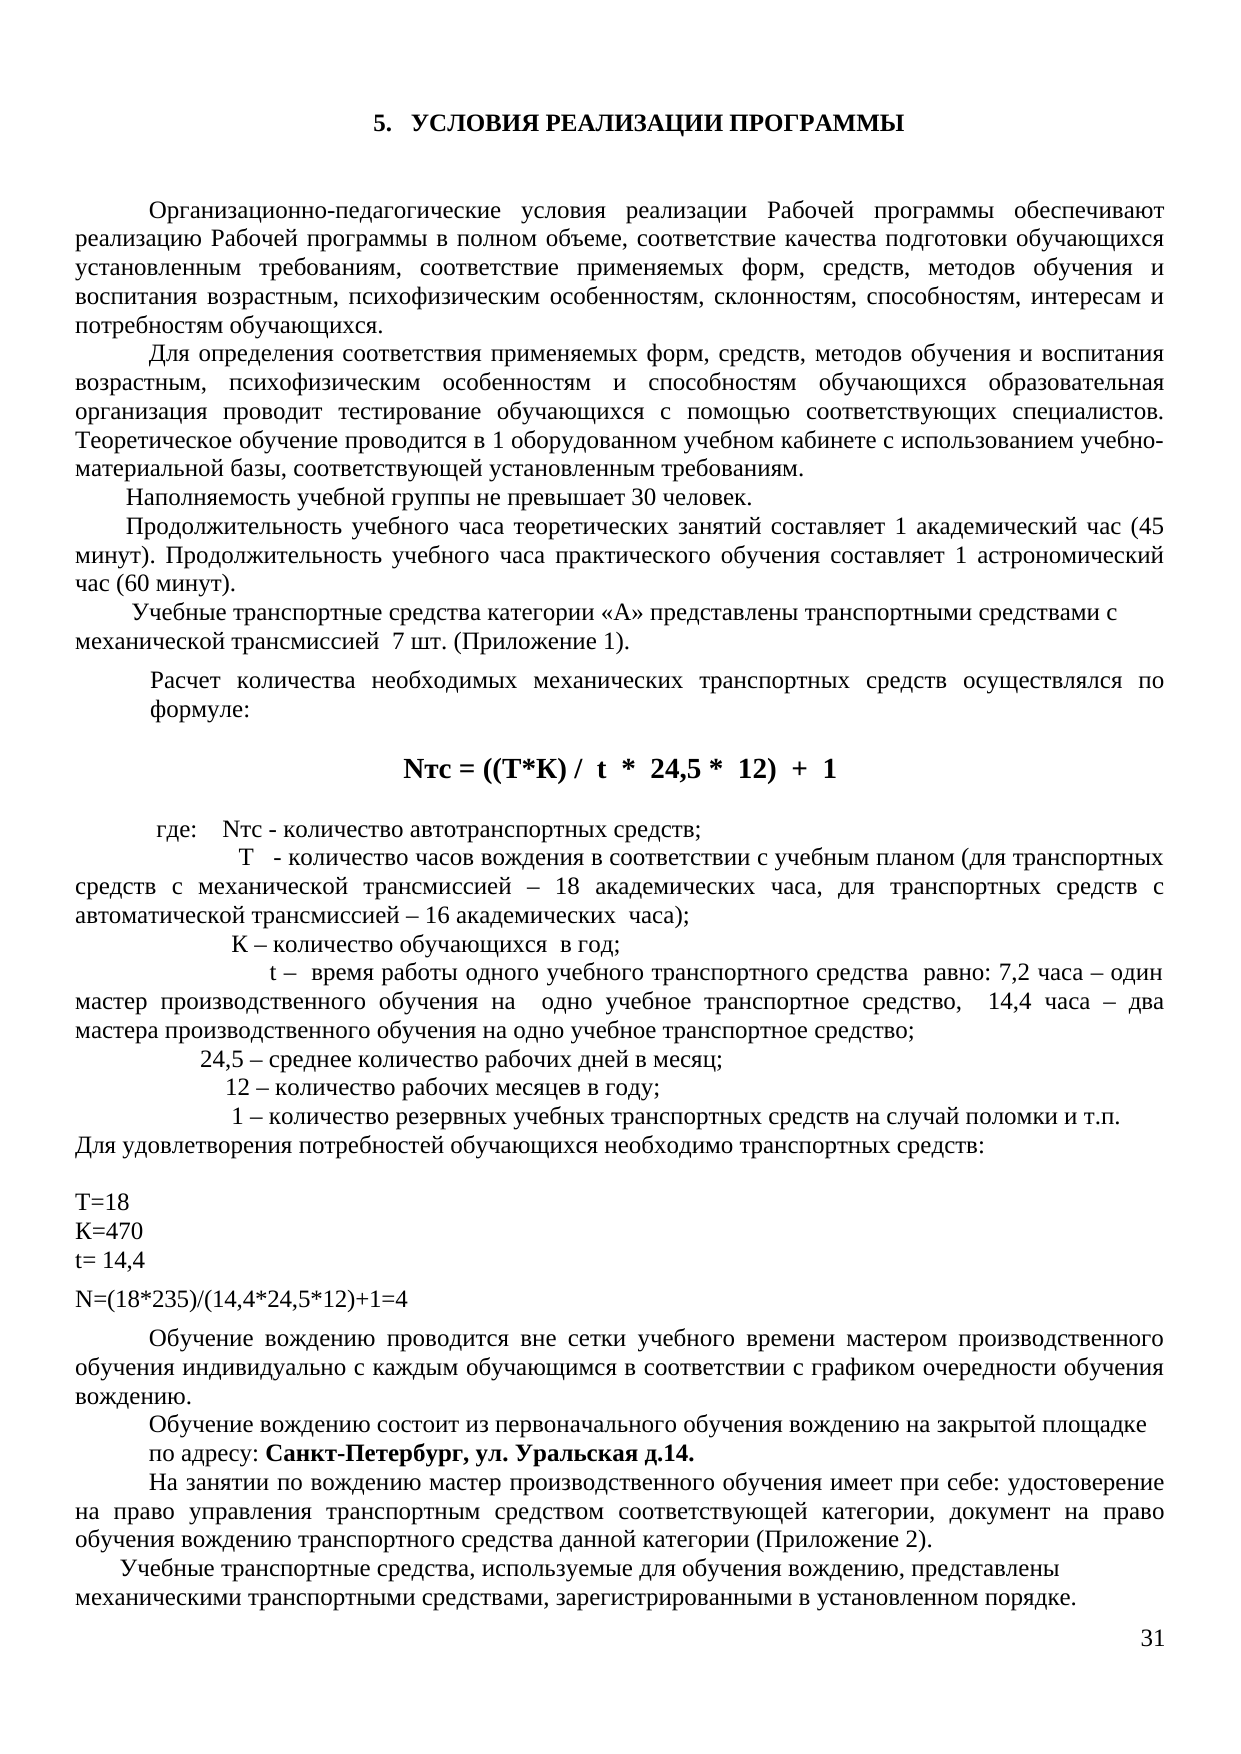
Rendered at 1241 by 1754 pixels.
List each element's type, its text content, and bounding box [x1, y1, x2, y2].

text Наполняемость учебной группы не превышает 30 человек. [75, 482, 1165, 511]
text по адресу: Санкт-Петербург, ул. Уральская д.14. [75, 1438, 1165, 1467]
text t= 14,4 [75, 1245, 1165, 1274]
text Для определения соответствия применяемых форм, средств, методов обучения и воспитания возрастным, психофизическим особенностям и способностям обучающихся образовательная организация проводит тестирование обучающихся с помощью соответствующих специалистов. Теоретическое обучение проводится в 1 оборудованном учебном кабинете с использованием учебно-материальной базы, соответствующей установленным требованиям. [75, 338, 1165, 482]
text 12 – количество рабочих месяцев в году; [75, 1072, 1165, 1101]
text N=(18*235)/(14,4*24,5*12)+1=4 [75, 1284, 1165, 1313]
text К – количество обучающихся в год; [75, 929, 1165, 957]
text Обучение вождению состоит из первоначального обучения вождению на закрытой площадке [75, 1409, 1165, 1438]
text Организационно-педагогические условия реализации Рабочей программы обеспечивают реализацию Рабочей программы в полном объеме, соответствие качества подготовки обучающихся установленным требованиям, соответствие применяемых форм, средств, методов обучения и воспитания возрастным, психофизическим особенностям, склонностям, способностям, интересам и потребностям обучающихся. [75, 195, 1165, 338]
text где: Nтс - количество автотранспортных средств; [75, 814, 1165, 842]
text Nтс = ((Т*К) / t * 24,5 * 12) + 1 [75, 751, 1165, 785]
text Для удовлетворения потребностей обучающихся необходимо транспортных средств: [75, 1130, 1165, 1159]
text t – время работы одного учебного транспортного средства равно: 7,2 часа – один мастер производственного обучения на одно учебное транспортное средство, 14,4 часа – два мастера производственного обучения на одно учебное транспортное средство; [75, 957, 1165, 1044]
text Учебные транспортные средства категории «А» представлены транспортными средствами с механической трансмиссией 7 шт. (Приложение 1). [75, 597, 1165, 655]
list УСЛОВИЯ РЕАЛИЗАЦИИ ПРОГРАММЫ [112, 108, 1165, 137]
text 24,5 – среднее количество рабочих дней в месяц; [75, 1044, 1165, 1072]
text Обучение вождению проводится вне сетки учебного времени мастером производственного обучения индивидуально с каждым обучающимся в соответствии с графиком очередности обучения вождению. [75, 1323, 1165, 1409]
text Продолжительность учебного часа теоретических занятий составляет 1 академический час (45 минут). Продолжительность учебного часа практического обучения составляет 1 астрономический час (60 минут). [75, 511, 1165, 597]
text На занятии по вождению мастер производственного обучения имеет при себе: удостоверение на право управления транспортным средством соответствующей категории, документ на право обучения вождению транспортного средства данной категории (Приложение 2). [75, 1467, 1165, 1553]
list Расчет количества необходимых механических транспортных средств осуществлялся по формуле: [150, 665, 1165, 723]
text К=470 [75, 1216, 1165, 1245]
text Т - количество часов вождения в соответствии с учебным планом (для транспортных средств с механической трансмиссией – 18 академических часа, для транспортных средств с автоматической трансмиссией – 16 академических часа); [75, 842, 1165, 929]
text T=18 [75, 1187, 1165, 1216]
text 1 – количество резервных учебных транспортных средств на случай поломки и т.п. [75, 1101, 1165, 1130]
text Учебные транспортные средства, используемые для обучения вождению, представлены механическими транспортными средствами, зарегистрированными в установленном порядке. [75, 1553, 1165, 1611]
